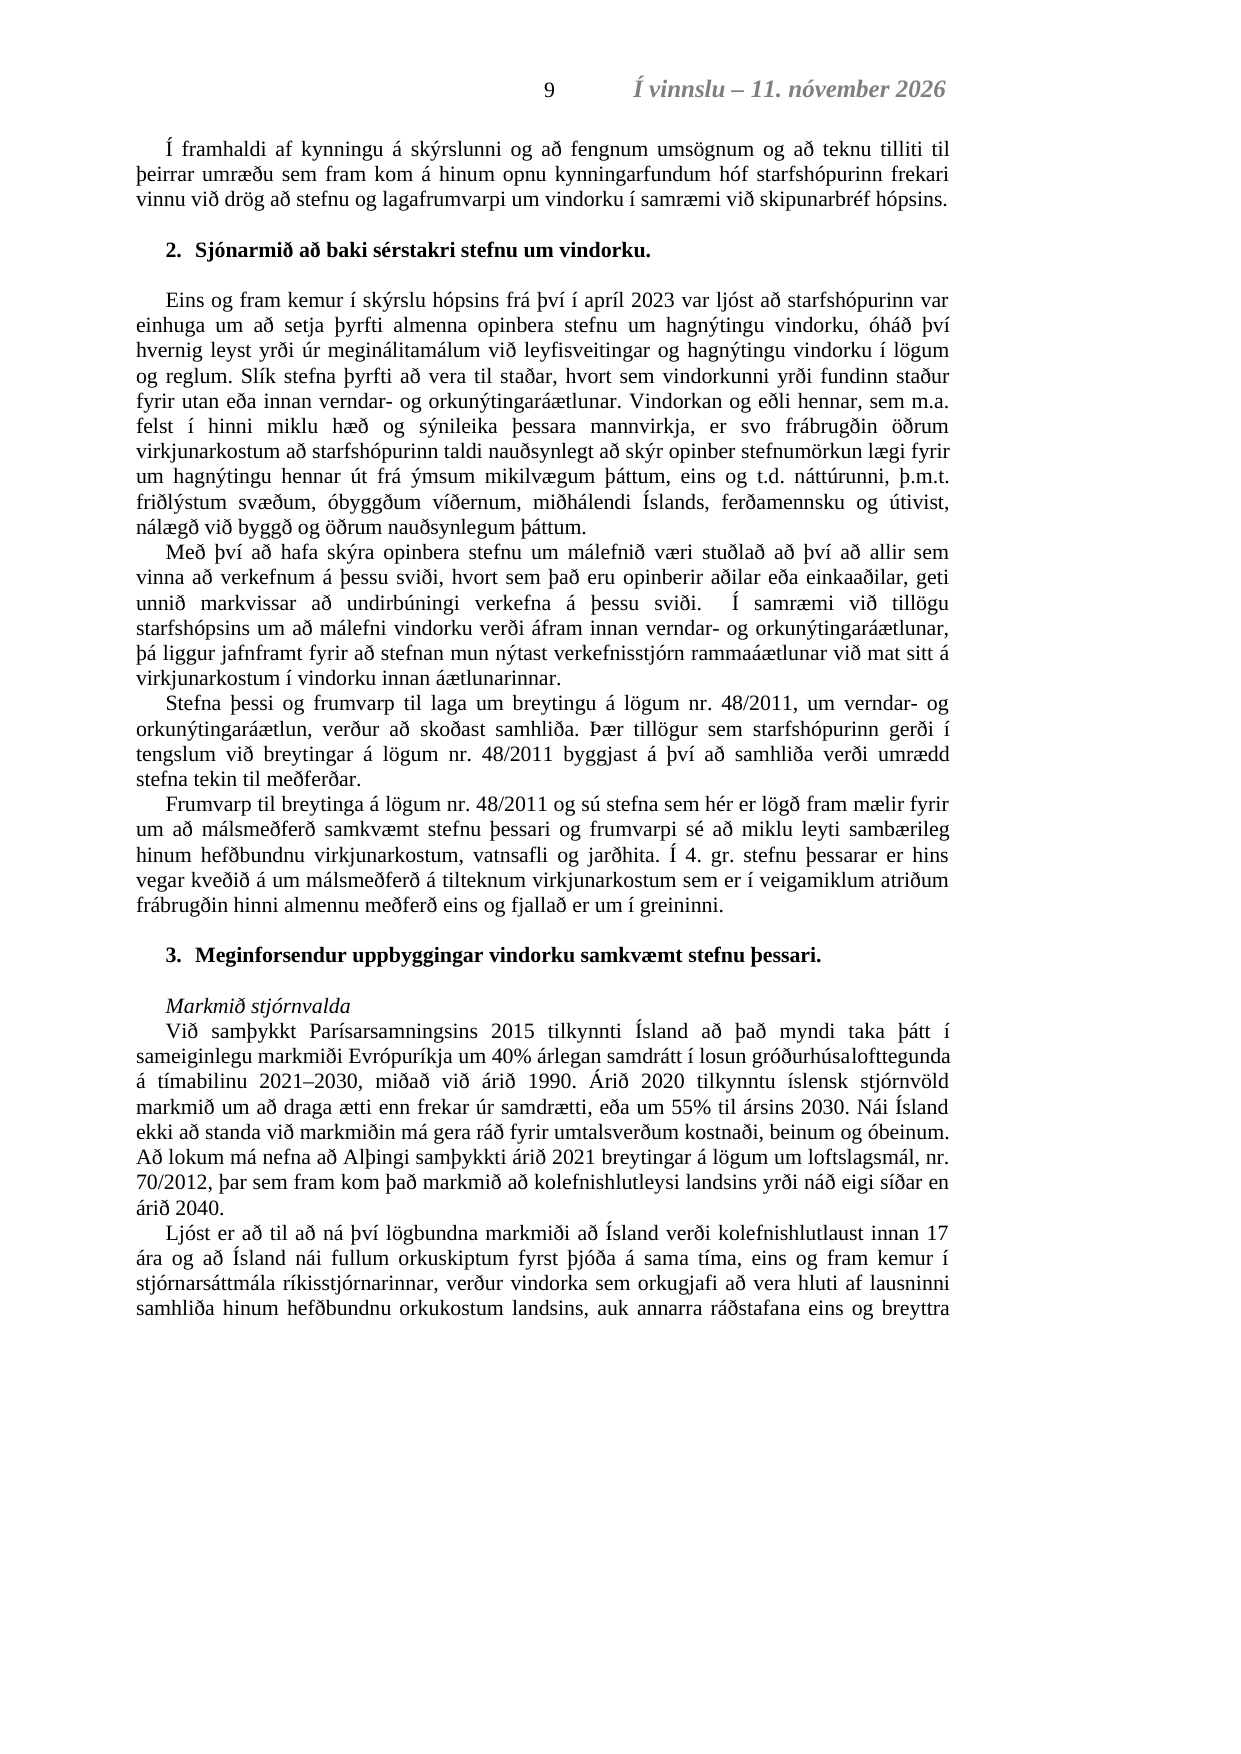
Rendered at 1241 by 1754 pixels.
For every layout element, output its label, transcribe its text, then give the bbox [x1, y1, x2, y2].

text Markmið stjórnvalda [136, 993, 951, 1018]
text Stefna þessi og frumvarp til laga um breytingu á lögum nr. 48/2011, um verndar- og orkunýtingaráætlun, verður að skoðast samhliða. Þær tillögur sem starfshópurinn gerði í tengslum við breytingar á lögum nr. 48/2011 byggjast á því að samhliða verði umrædd stefna tekin til meðferðar. [136, 690, 951, 791]
text Með því að hafa skýra opinbera stefnu um málefnið væri stuðlað að því að allir sem vinna að verkefnum á þessu sviði, hvort sem það eru opinberir aðilar eða einkaaðilar, geti unnið markvissar að undirbúningi verkefna á þessu sviði. Í samræmi við tillögu starfshópsins um að málefni vindorku verði áfram innan verndar- og orkunýtingaráætlunar, þá liggur jafnframt fyrir að stefnan mun nýtast verkefnisstjórn rammaáætlunar við mat sitt á virkjunarkostum í vindorku innan áætlunarinnar. [136, 539, 951, 690]
text Í framhaldi af kynningu á skýrslunni og að fengnum umsögnum og að teknu tilliti til þeirrar umræðu sem fram kom á hinum opnu kynningarfundum hóf starfshópurinn frekari vinnu við drög að stefnu og lagafrumvarpi um vindorku í samræmi við skipunarbréf hópsins. [136, 136, 951, 211]
text 2. Sjónarmið að baki sérstakri stefnu um vindorku. [136, 237, 951, 262]
text Við samþykkt Parísarsamningsins 2015 tilkynnti Ísland að það myndi taka þátt í sameiginlegu markmiði Evrópuríkja um 40% árlegan samdrátt í losun gróðurhúsalofttegunda á tímabilinu 2021–2030, miðað við árið 1990. Árið 2020 tilkynntu íslensk stjórnvöld markmið um að draga ætti enn frekar úr samdrætti, eða um 55% til ársins 2030. Nái Ísland ekki að standa við markmiðin má gera ráð fyrir umtalsverðum kostnaði, beinum og óbeinum. Að lokum má nefna að Alþingi samþykkti árið 2021 breytingar á lögum um loftslagsmál, nr. 70/2012, þar sem fram kom það markmið að kolefnishlutleysi landsins yrði náð eigi síðar en árið 2040. [136, 1018, 951, 1220]
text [136, 1220, 951, 1321]
text Frumvarp til breytinga á lögum nr. 48/2011 og sú stefna sem hér er lögð fram mælir fyrir um að málsmeðferð samkvæmt stefnu þessari og frumvarpi sé að miklu leyti sambærileg hinum hefðbundnu virkjunarkostum, vatnsafli og jarðhita. Í 4. gr. stefnu þessarar er hins vegar kveðið á um málsmeðferð á tilteknum virkjunarkostum sem er í veigamiklum atriðum frábrugðin hinni almennu meðferð eins og fjallað er um í greininni. [136, 791, 951, 917]
text 3. Meginforsendur uppbyggingar vindorku samkvæmt stefnu þessari. [136, 942, 951, 968]
text Eins og fram kemur í skýrslu hópsins frá því í apríl 2023 var ljóst að starfshópurinn var einhuga um að setja þyrfti almenna opinbera stefnu um hagnýtingu vindorku, óháð því hvernig leyst yrði úr meginálitamálum við leyfisveitingar og hagnýtingu vindorku í lögum og reglum. Slík stefna þyrfti að vera til staðar, hvort sem vindorkunni yrði fundinn staður fyrir utan eða innan verndar- og orkunýtingaráætlunar. Vindorkan og eðli hennar, sem m.a. felst í hinni miklu hæð og sýnileika þessara mannvirkja, er svo frábrugðin öðrum virkjunarkostum að starfshópurinn taldi nauðsynlegt að skýr opinber stefnumörkun lægi fyrir um hagnýtingu hennar út frá ýmsum mikilvægum þáttum, eins og t.d. náttúrunni, þ.m.t. friðlýstum svæðum, óbyggðum víðernum, miðhálendi Íslands, ferðamennsku og útivist, nálægð við byggð og öðrum nauðsynlegum þáttum. [136, 287, 951, 539]
